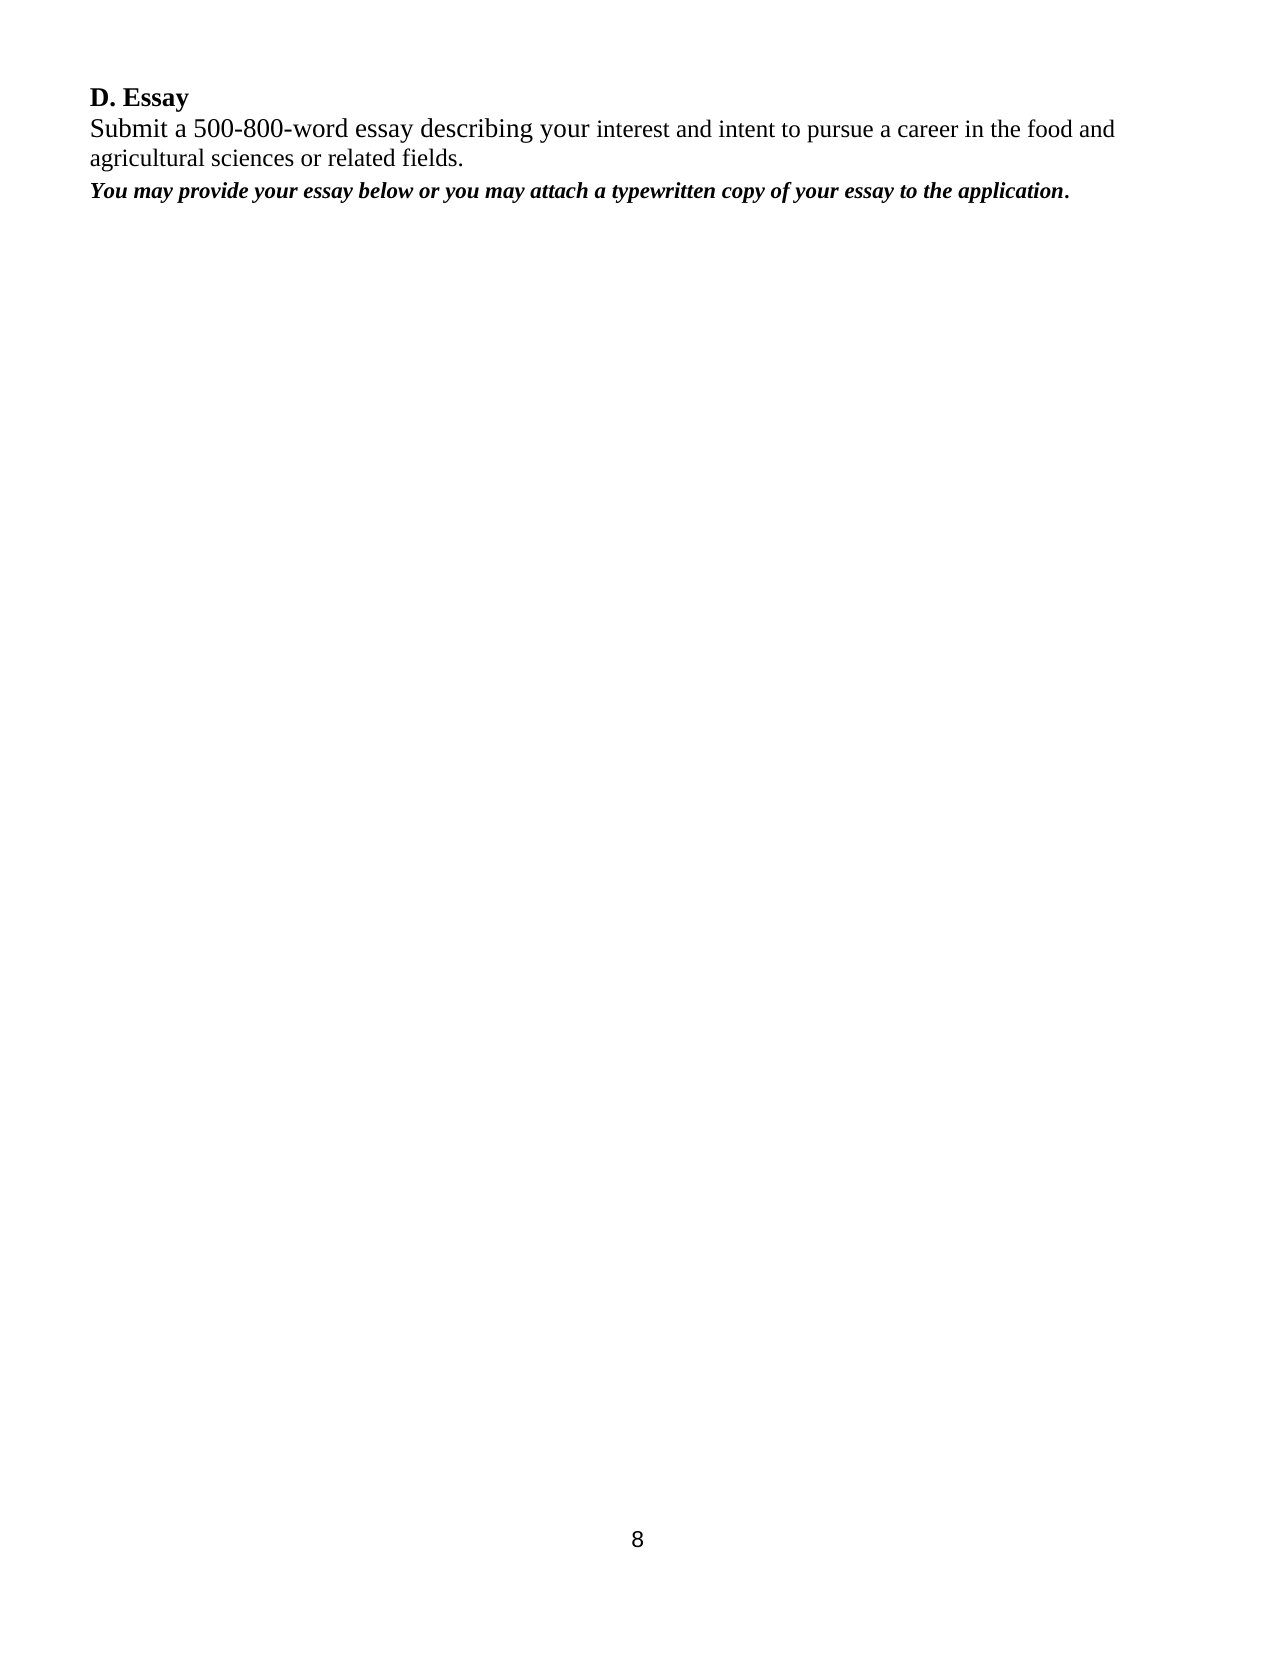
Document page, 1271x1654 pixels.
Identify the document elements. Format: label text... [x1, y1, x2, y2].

text Submit a 500-800-word essay describing your interest and intent to pursue a career in the food and agricultural sciences or related fields. [89, 112, 1185, 172]
text You may provide your essay below or you may attach a typewritten copy of your essay to the application. [89, 177, 1185, 203]
text D. Essay [89, 81, 1185, 112]
